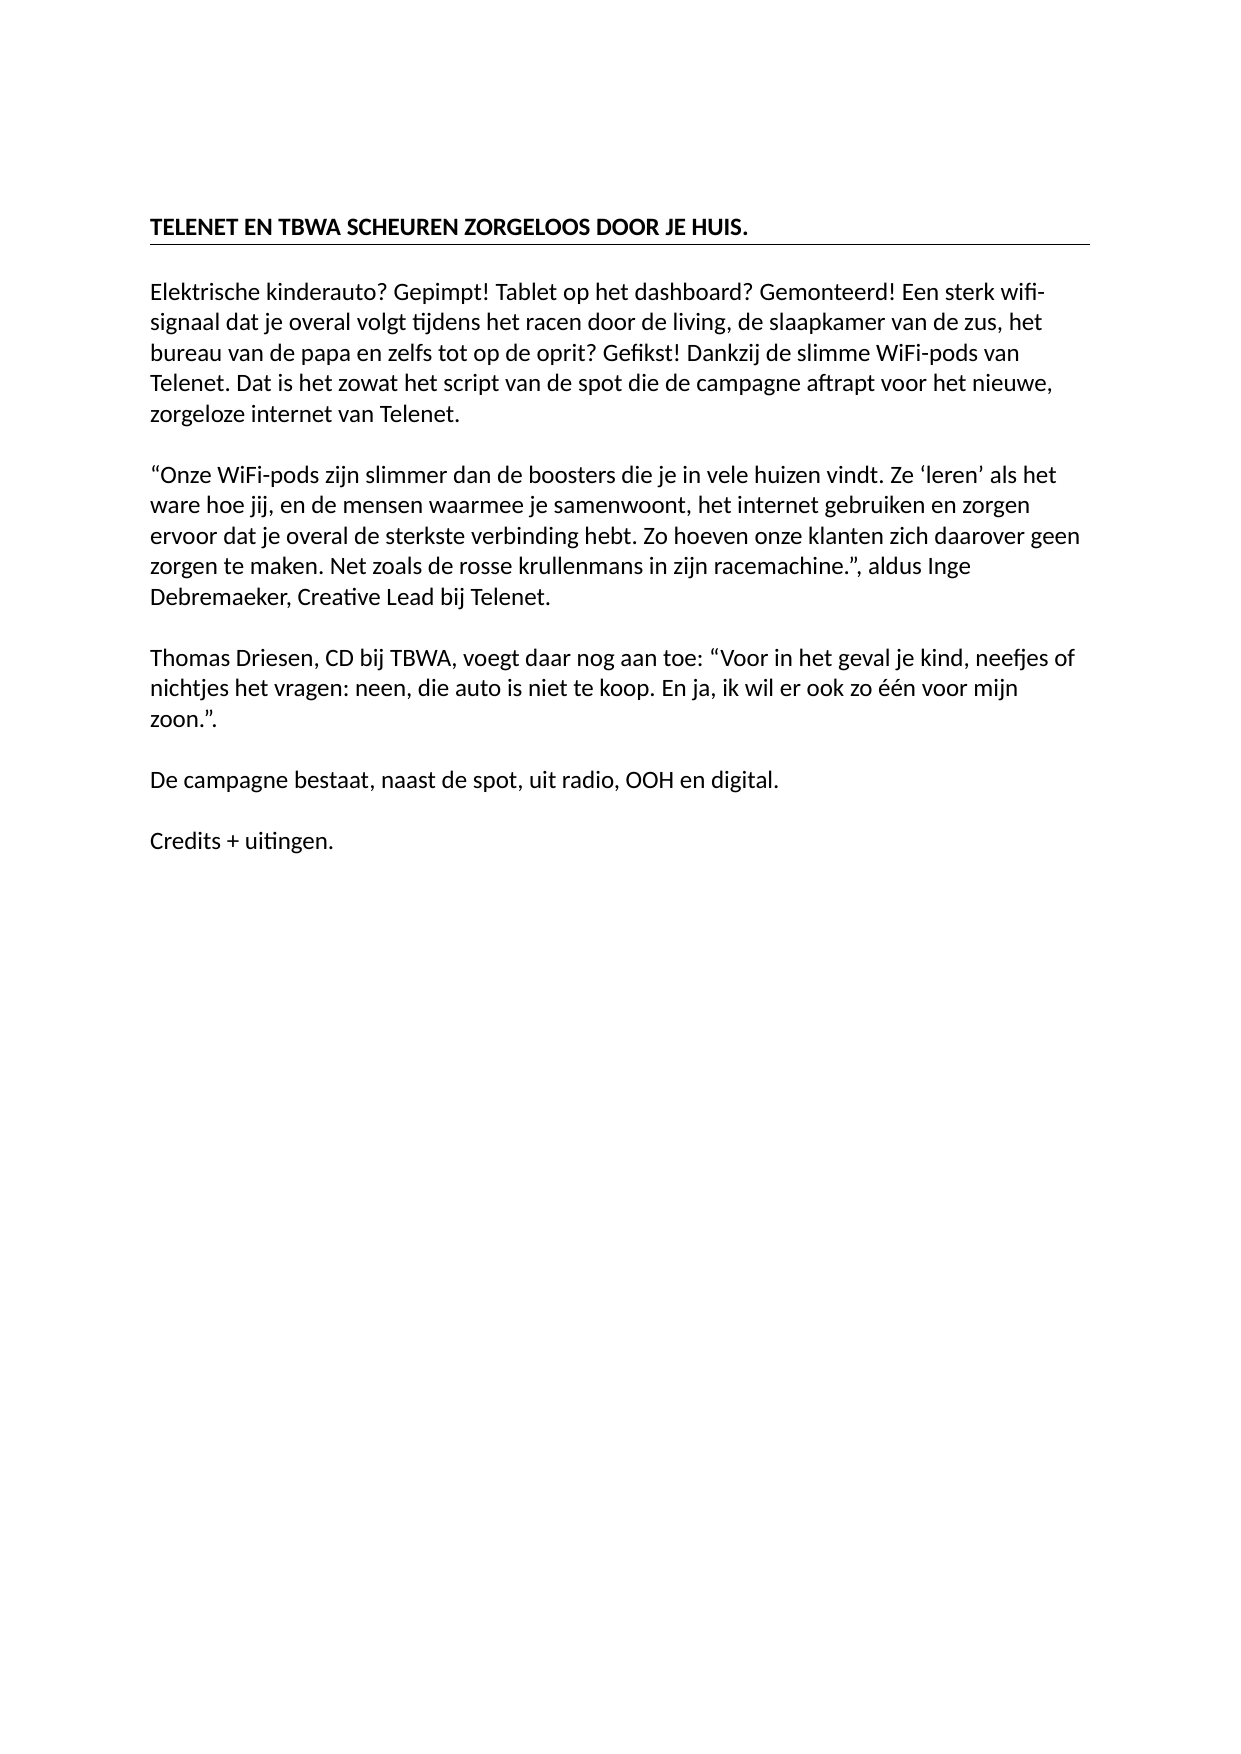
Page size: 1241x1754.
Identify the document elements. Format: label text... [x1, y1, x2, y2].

text De campagne bestaat, naast de spot, uit radio, OOH en digital. [150, 764, 1090, 794]
text “Onze WiFi-pods zijn slimmer dan de boosters die je in vele huizen vindt. Ze ‘leren’ als het ware hoe jij, en de mensen waarmee je samenwoont, het internet gebruiken en zorgen ervoor dat je overal de sterkste verbinding hebt. Zo hoeven onze klanten zich daarover geen zorgen te maken. Net zoals de rosse krullenmans in zijn racemachine.”, aldus Inge Debremaeker, Creative Lead bij Telenet. [150, 459, 1090, 611]
text Credits + uitingen. [150, 825, 1090, 856]
text TELENET EN TBWA SCHEUREN ZORGELOOS DOOR JE HUIS. [150, 211, 1090, 244]
text Elektrische kinderauto? Gepimpt! Tablet op het dashboard? Gemonteerd! Een sterk wifi-signaal dat je overal volgt tijdens het racen door de living, de slaapkamer van de zus, het bureau van de papa en zelfs tot op de oprit? Gefikst! Dankzij de slimme WiFi-pods van Telenet. Dat is het zowat het script van de spot die de campagne aftrapt voor het nieuwe, zorgeloze internet van Telenet. [150, 276, 1090, 428]
text Thomas Driesen, CD bij TBWA, voegt daar nog aan toe: “Voor in het geval je kind, neefjes of nichtjes het vragen: neen, die auto is niet te koop. En ja, ik wil er ook zo één voor mijn zoon.”. [150, 642, 1090, 733]
